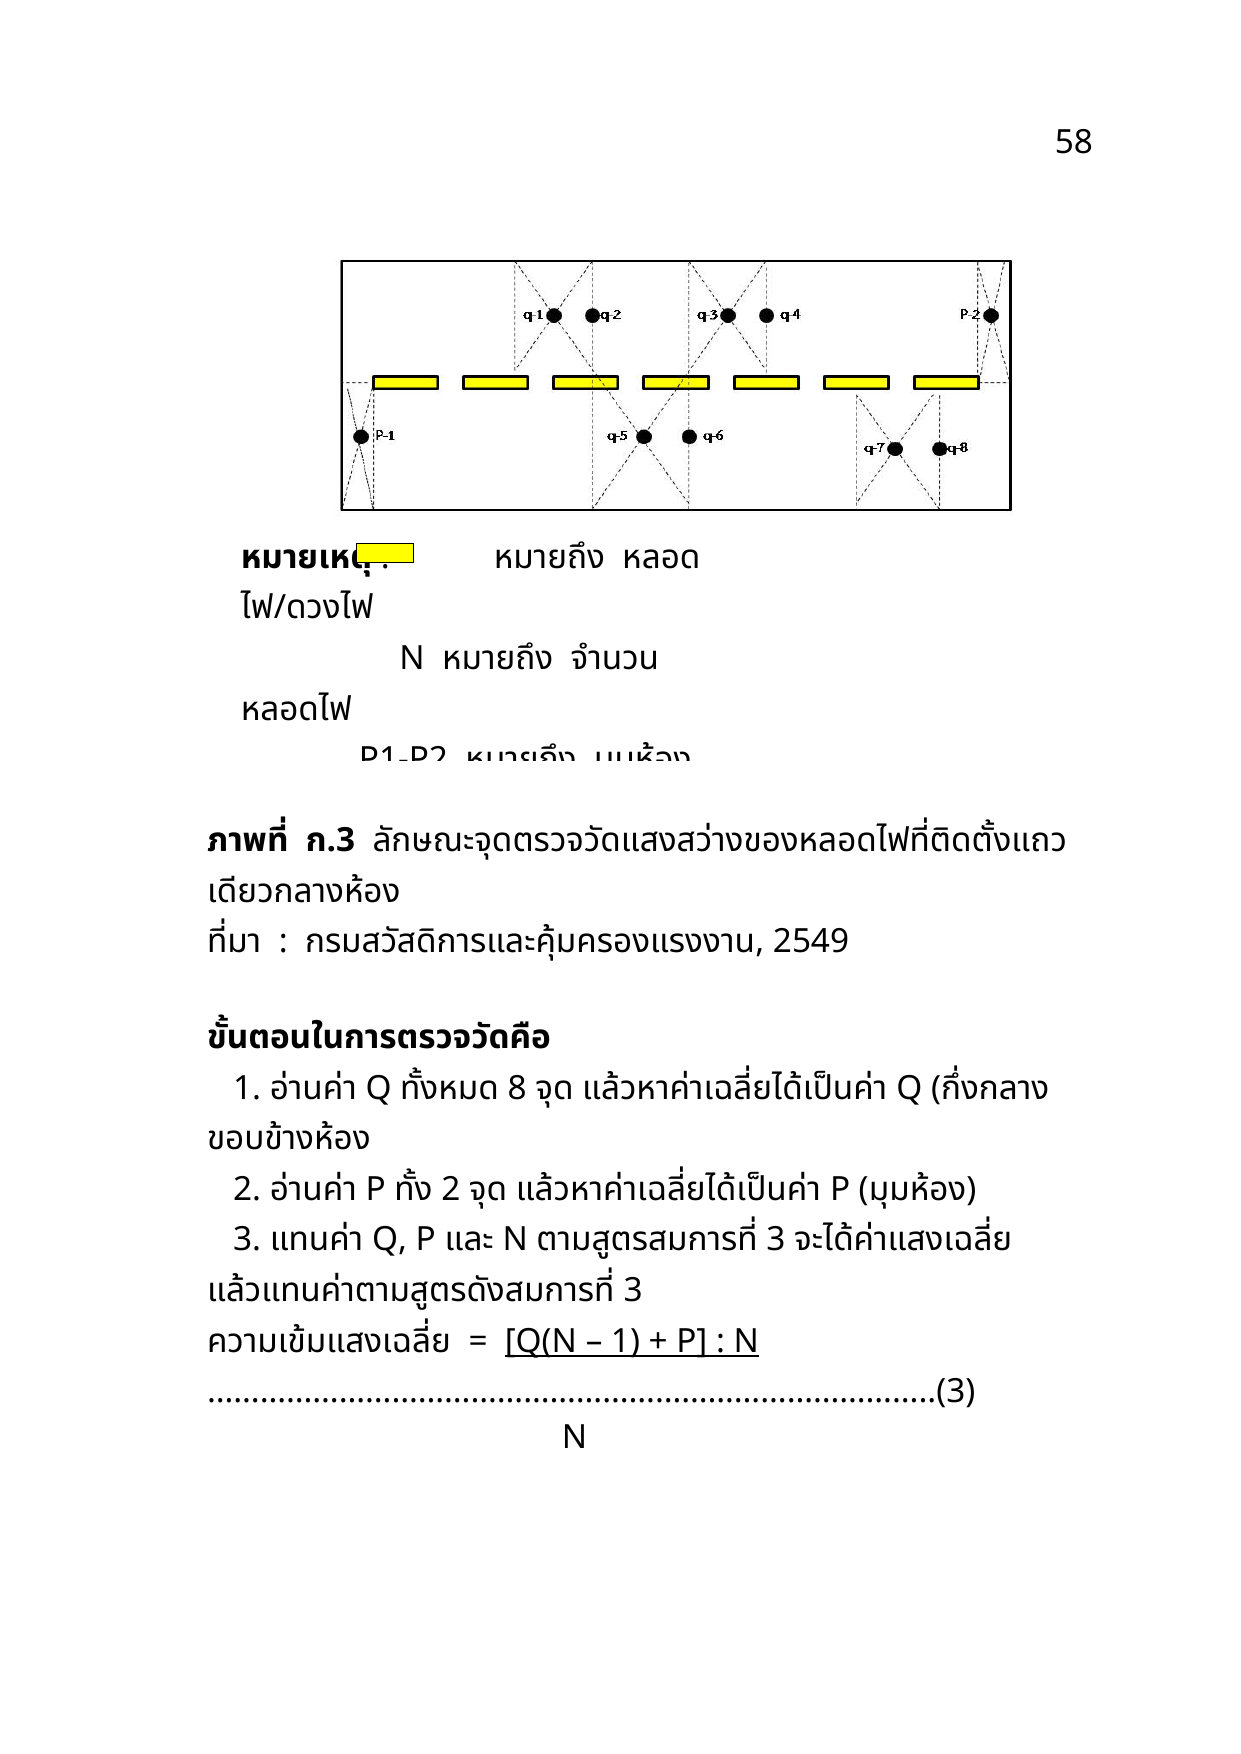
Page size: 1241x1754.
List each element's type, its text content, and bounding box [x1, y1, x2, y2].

text 1. อ่านค่า Q ทั้งหมด 8 จุด แล้วหาค่าเฉลี่ยได้เป็นค่า Q (กึ่งกลางขอบข้างห้อง [207, 1063, 1092, 1164]
text ความเข้มแสงเฉลี่ย = [Q(N – 1) + P] : N ………………………………………………………………………..(3) [207, 1316, 1092, 1412]
text ที่มา : กรมสวัสดิการและคุ้มครองแรงงาน, 2549 [207, 917, 1092, 968]
text แล้วแทนค่าตามสูตรดังสมการที่ 3 [207, 1266, 1092, 1316]
text 2. อ่านค่า P ทั้ง 2 จุด แล้วหาค่าเฉลี่ยได้เป็นค่า P (มุมห้อง) [207, 1164, 1092, 1215]
picture [238, 206, 1061, 788]
text 3. แทนค่า Q, P และ N ตามสูตรสมการที่ 3 จะได้ค่าแสงเฉลี่ย [207, 1215, 1092, 1266]
text ภาพที่ ก.3 ลักษณะจุดตรวจวัดแสงสว่างของหลอดไฟที่ติดตั้งแถวเดียวกลางห้อง [207, 816, 1092, 917]
text ขั้นตอนในการตรวจวัดคือ [207, 1013, 1092, 1063]
text N [207, 1412, 1092, 1458]
